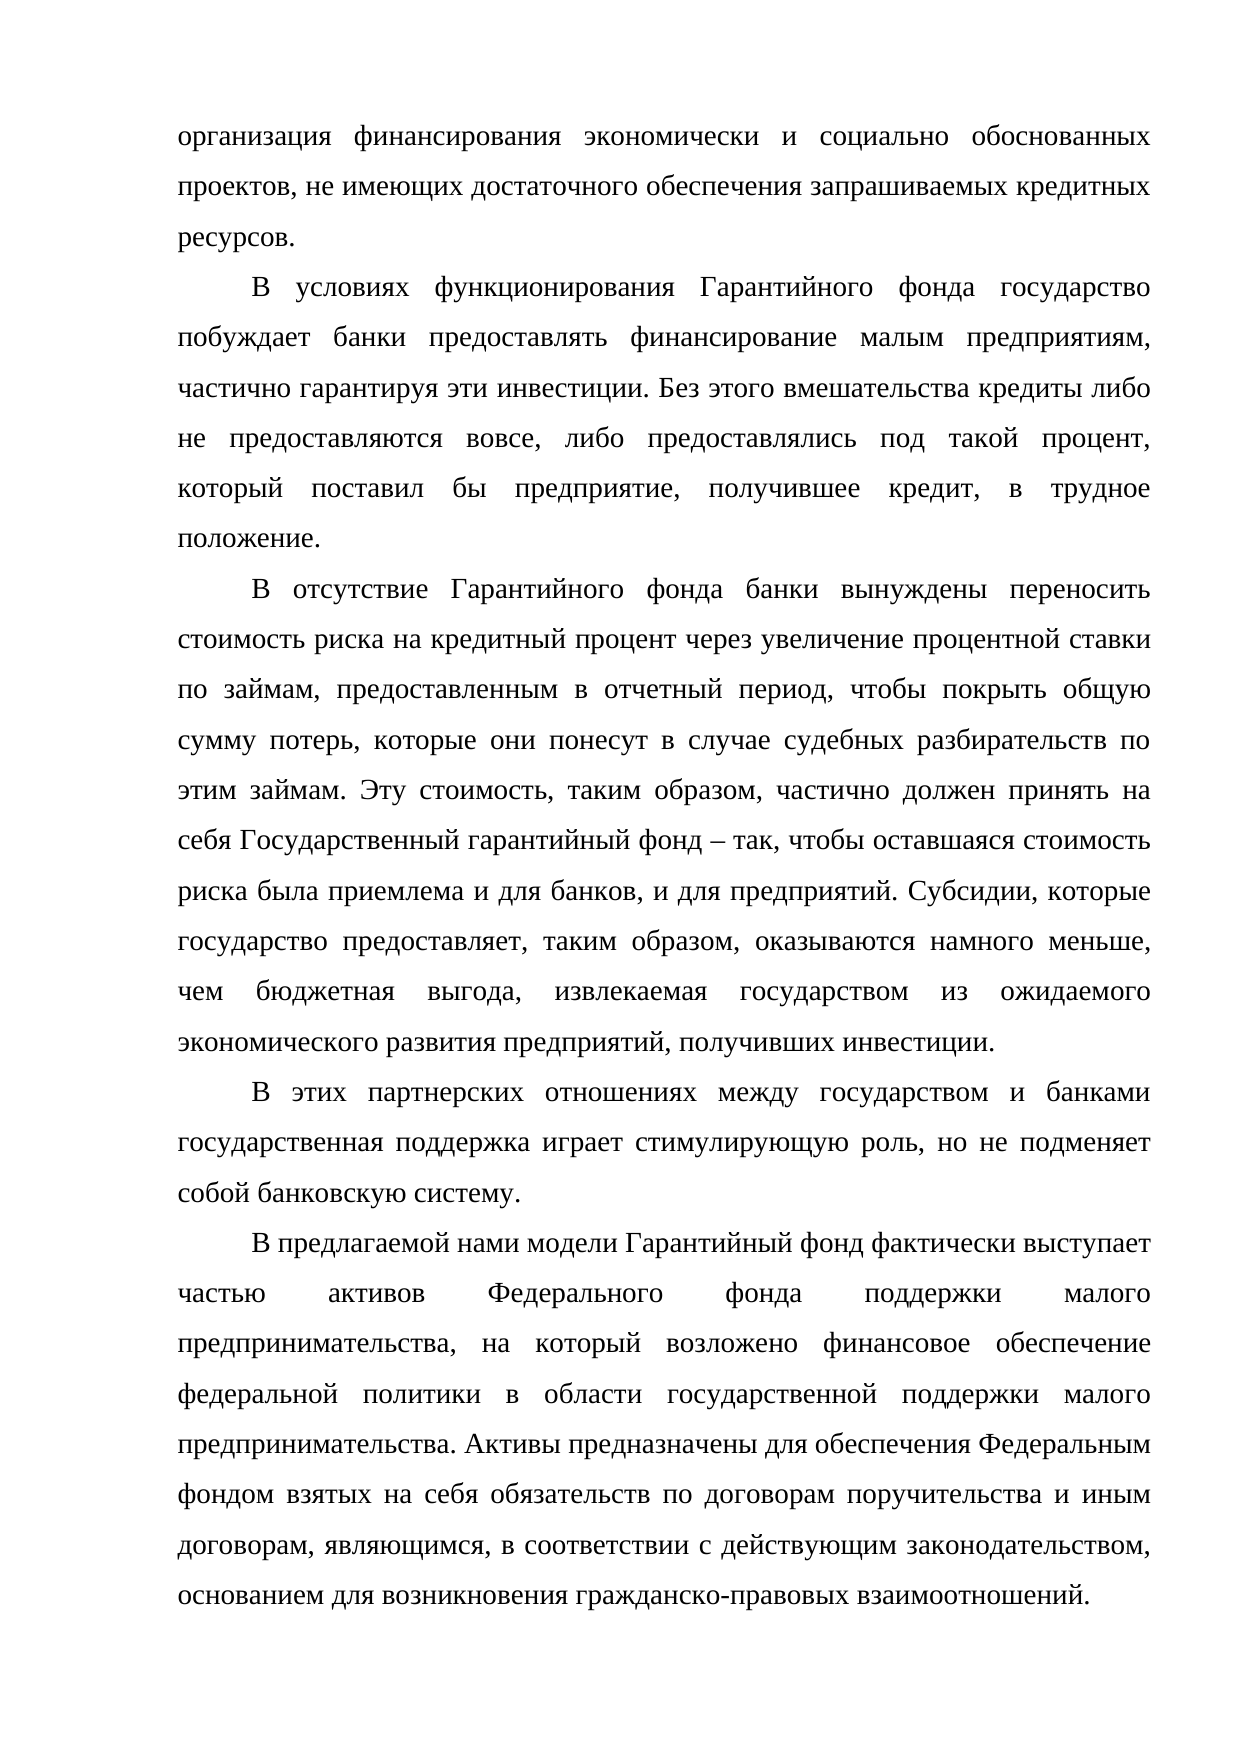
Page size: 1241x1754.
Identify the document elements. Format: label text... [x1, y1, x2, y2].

text В этих партнерских отношениях между государством и банками государственная поддержка играет стимулирующую роль, но не подменяет собой банковскую систему. [177, 1074, 1152, 1208]
text В условиях функционирования Гарантийного фонда государство побуждает банки предоставлять финансирование малым предприятиям, частично гарантируя эти инвестиции. Без этого вмешательства кредиты либо не предоставляются вовсе, либо предоставлялись под такой процент, который поставил бы предприятие, получившее кредит, в трудное положение. [177, 269, 1152, 554]
text В предлагаемой нами модели Гарантийный фонд фактически выступает частью активов Федерального фонда поддержки малого предпринимательства, на который возложено финансовое обеспечение федеральной политики в области государственной поддержки малого предпринимательства. Активы предназначены для обеспечения Федеральным фондом взятых на себя обязательств по договорам поручительства и иным договорам, являющимся, в соответствии с действующим законодательством, основанием для возникновения гражданско-правовых взаимоотношений. [177, 1225, 1152, 1611]
text В отсутствие Гарантийного фонда банки вынуждены переносить стоимость риска на кредитный процент через увеличение процентной ставки по займам, предоставленным в отчетный период, чтобы покрыть общую сумму потерь, которые они понесут в случае судебных разбирательств по этим займам. Эту стоимость, таким образом, частично должен принять на себя Государственный гарантийный фонд – так, чтобы оставшаяся стоимость риска была приемлема и для банков, и для предприятий. Субсидии, которые государство предоставляет, таким образом, оказываются намного меньше, чем бюджетная выгода, извлекаемая государством из ожидаемого экономического развития предприятий, получивших инвестиции. [177, 571, 1152, 1057]
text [177, 118, 1152, 252]
